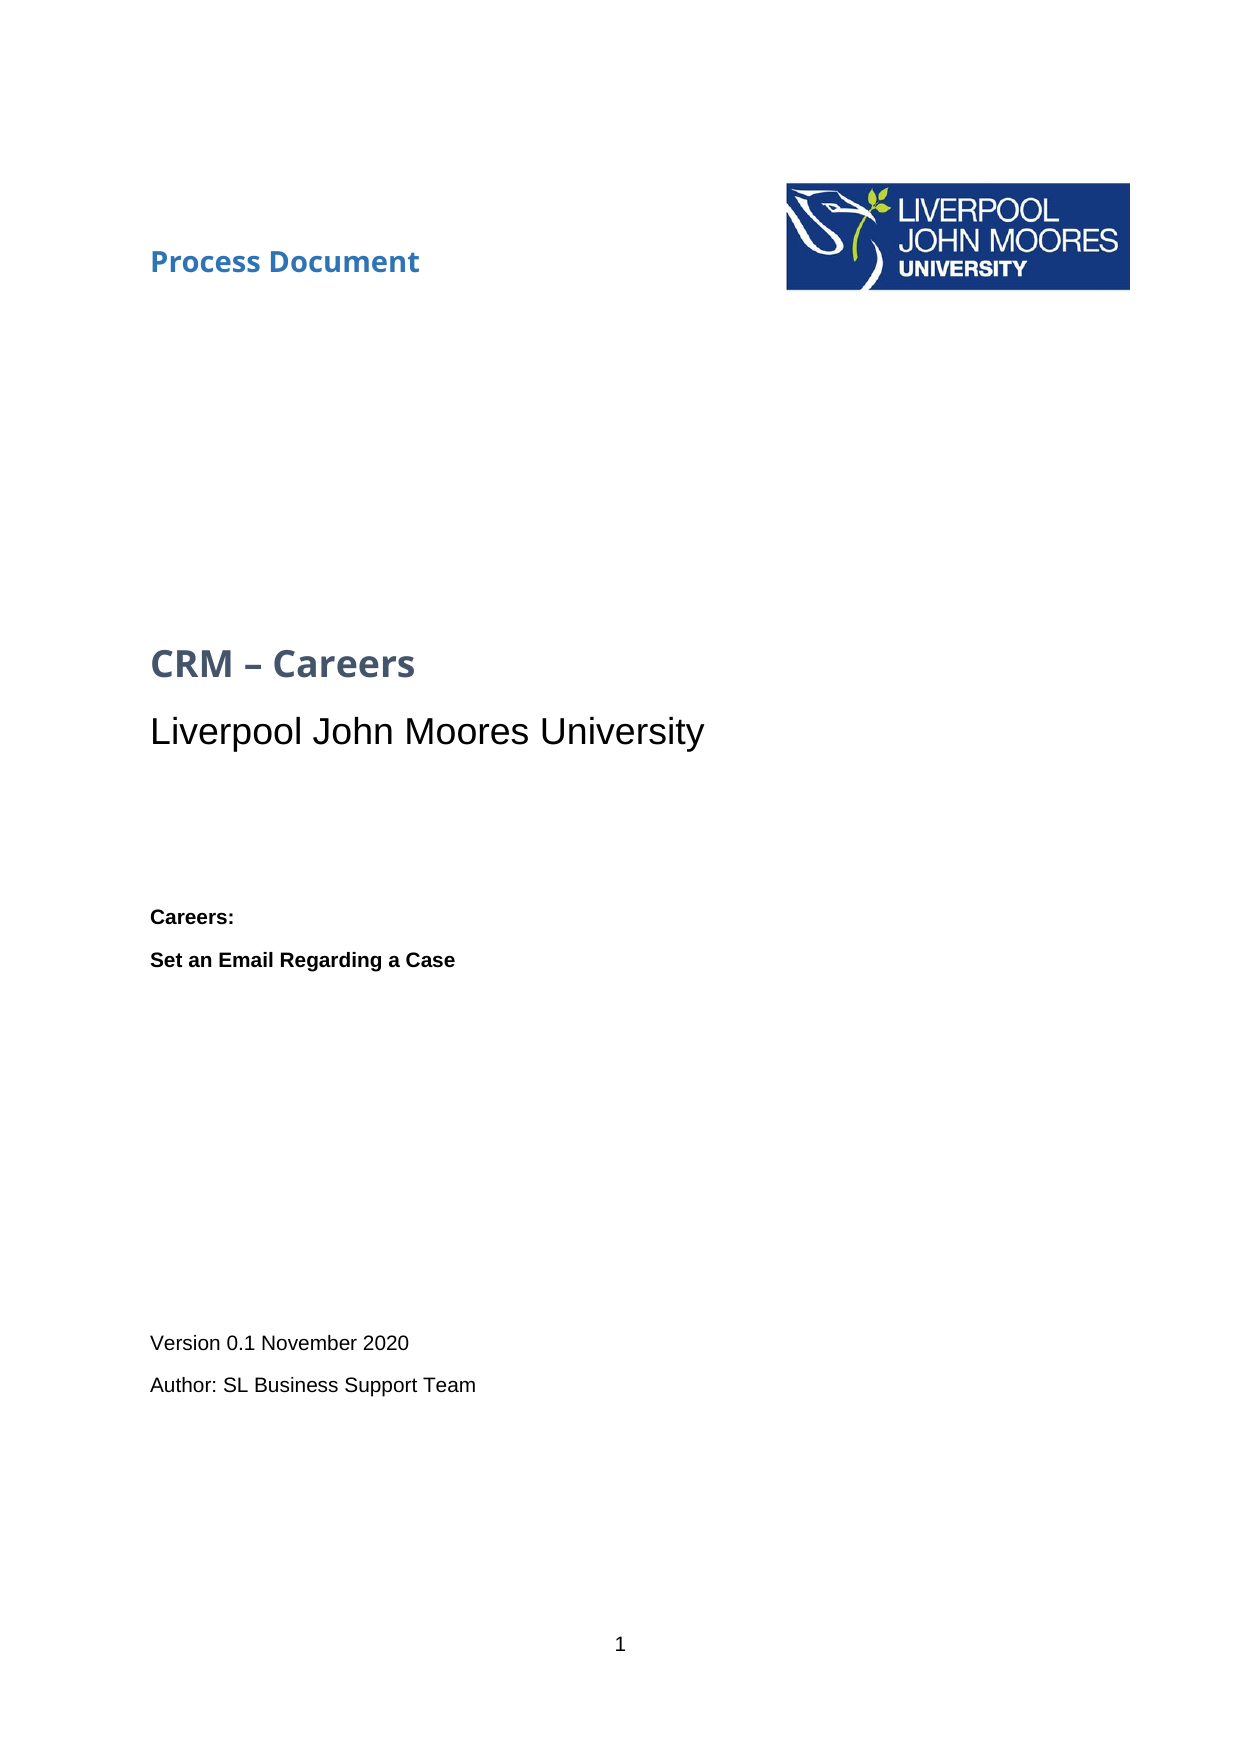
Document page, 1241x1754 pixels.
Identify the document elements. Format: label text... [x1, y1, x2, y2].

text Careers: [150, 905, 1090, 929]
text Set an Email Regarding a Case [150, 948, 1090, 972]
text Version 0.1 November 2020 [150, 1330, 1090, 1354]
text CRM – Careers [150, 637, 1090, 688]
subtitle Process Document [150, 241, 786, 281]
text Liverpool John Moores University [150, 709, 1090, 752]
picture [786, 150, 1130, 322]
text Author: SL Business Support Team [150, 1373, 1090, 1397]
